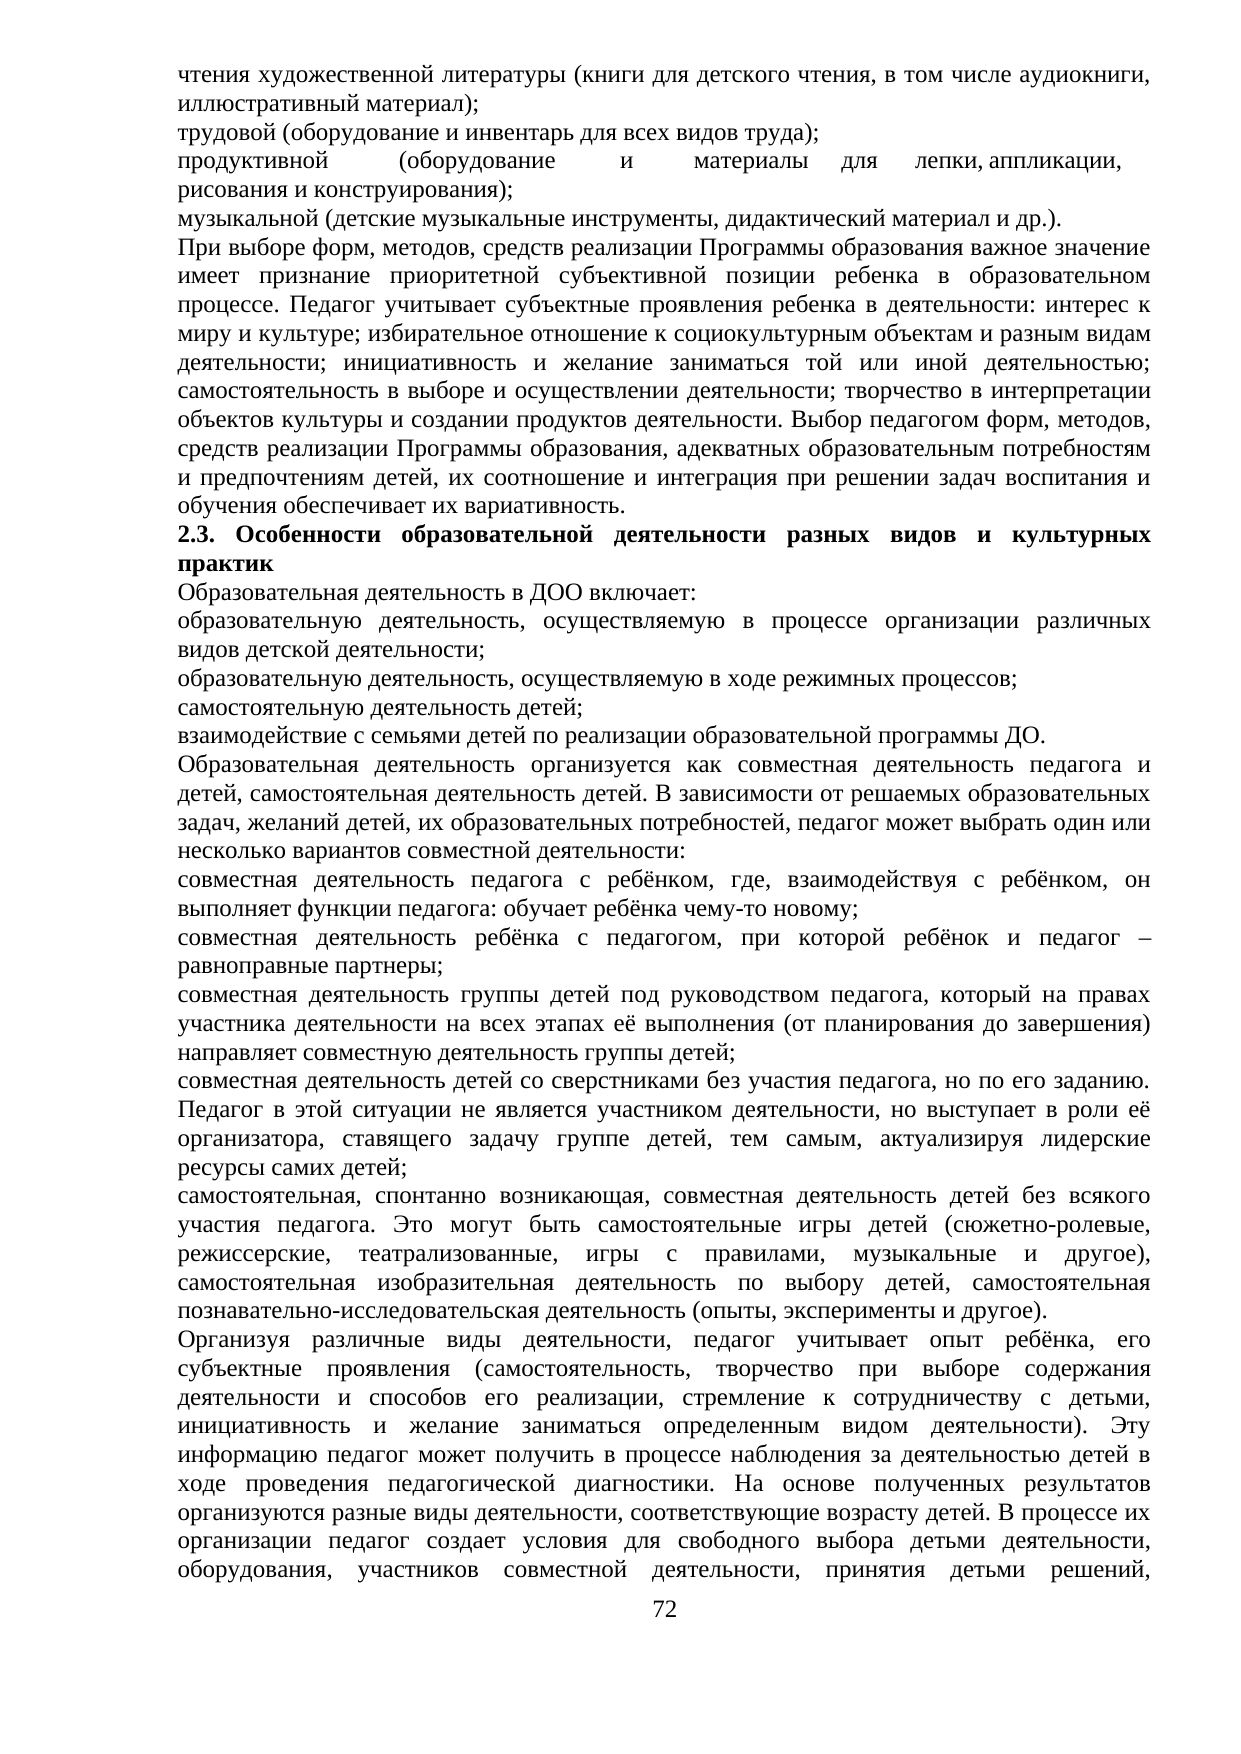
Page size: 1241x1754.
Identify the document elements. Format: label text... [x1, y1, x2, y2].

text совместная деятельность группы детей под руководством педагога, который на правах участника деятельности на всех этапах её выполнения (от планирования до завершения) направляет совместную деятельность группы детей; [177, 979, 1152, 1065]
text образовательную деятельность, осуществляемую в ходе режимных процессов; [177, 663, 1152, 692]
text совместная деятельность детей со сверстниками без участия педагога, но по его заданию. Педагог в этой ситуации не является участником деятельности, но выступает в роли её организатора, ставящего задачу группе детей, тем самым, актуализируя лидерские ресурсы самих детей; [177, 1065, 1152, 1180]
text При выборе форм, методов, средств реализации Программы образования важное значение имеет признание приоритетной субъективной позиции ребенка в образовательном процессе. Педагог учитывает субъектные проявления ребенка в деятельности: интерес к миру и культуре; избирательное отношение к социокультурным объектам и разным видам деятельности; инициативность и желание заниматься той или иной деятельностью; самостоятельность в выборе и осуществлении деятельности; творчество в интерпретации объектов культуры и создании продуктов деятельности. Выбор педагогом форм, методов, средств реализации Программы образования, адекватных образовательным потребностям и предпочтениям детей, их соотношение и интеграция при решении задач воспитания и обучения обеспечивает их вариативность. [177, 232, 1152, 519]
text самостоятельная, спонтанно возникающая, совместная деятельность детей без всякого участия педагога. Это могут быть самостоятельные игры детей (сюжетно-ролевые, режиссерские, театрализованные, игры с правилами, музыкальные и другое), самостоятельная изобразительная деятельность по выбору детей, самостоятельная познавательно-исследовательская деятельность (опыты, эксперименты и другое). [177, 1180, 1152, 1324]
text совместная деятельность педагога с ребёнком, где, взаимодействуя с ребёнком, он выполняет функции педагога: обучает ребёнка чему-то новому; [177, 864, 1152, 922]
text продуктивной (оборудование и материалы для лепки, аппликации, рисования и конструирования); [177, 145, 1152, 203]
text самостоятельную деятельность детей; [177, 692, 1152, 720]
text 2.3. Особенности образовательной деятельности разных видов и культурных практик [177, 519, 1152, 577]
text музыкальной (детские музыкальные инструменты, дидактический материал и др.). [177, 203, 1152, 232]
text Образовательная деятельность в ДОО включает: [177, 577, 1152, 605]
text трудовой (оборудование и инвентарь для всех видов труда); [177, 117, 1152, 145]
text образовательную деятельность, осуществляемую в процессе организации различных видов детской деятельности; [177, 605, 1152, 663]
text совместная деятельность ребёнка с педагогом, при которой ребёнок и педагог – равноправные партнеры; [177, 922, 1152, 979]
text взаимодействие с семьями детей по реализации образовательной программы ДО. [177, 720, 1152, 749]
text Образовательная деятельность организуется как совместная деятельность педагога и детей, самостоятельная деятельность детей. В зависимости от решаемых образовательных задач, желаний детей, их образовательных потребностей, педагог может выбрать один или несколько вариантов совместной деятельности: [177, 749, 1152, 864]
text чтения художественной литературы (книги для детского чтения, в том числе аудиокниги, иллюстративный материал); [177, 59, 1152, 117]
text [177, 1324, 1152, 1583]
